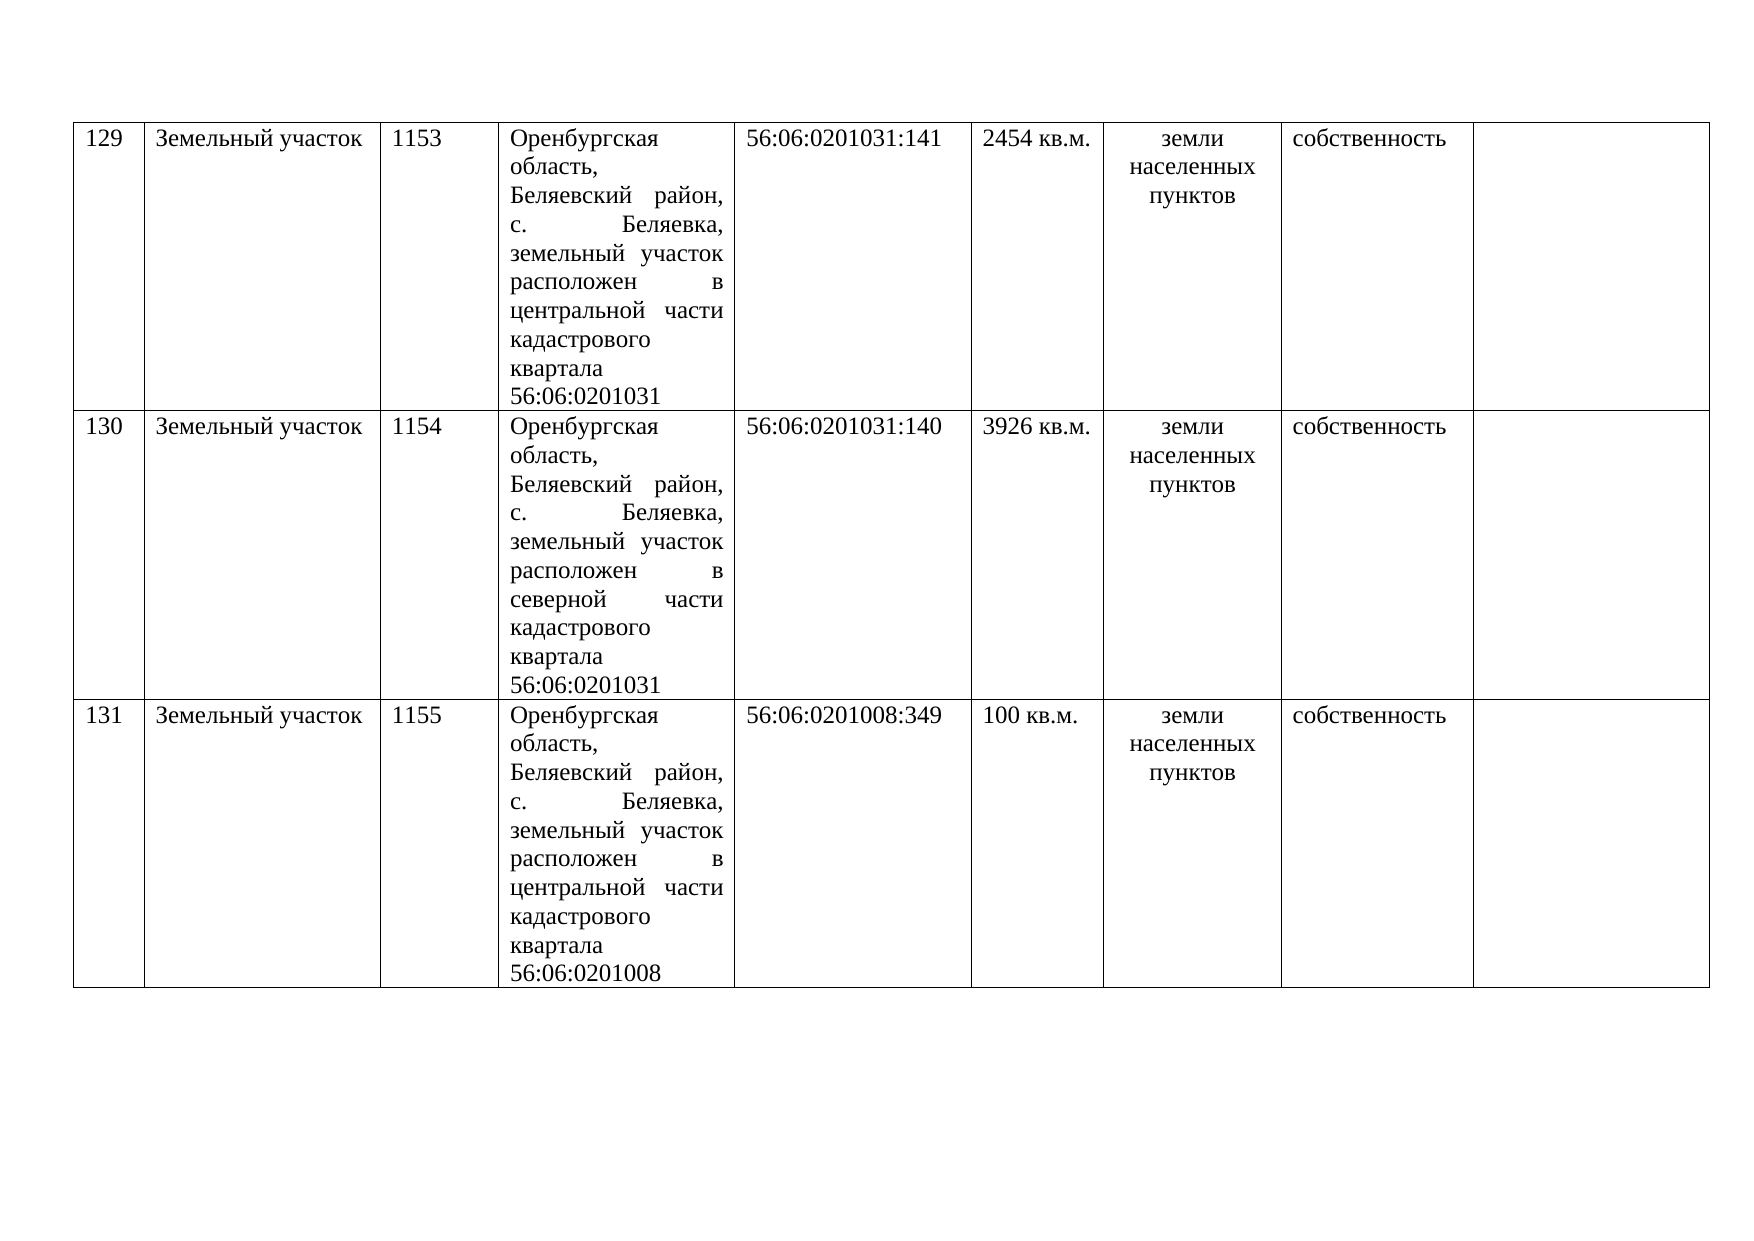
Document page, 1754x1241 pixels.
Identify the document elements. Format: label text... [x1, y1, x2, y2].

table_cell [1474, 411, 1709, 699]
table_cell 56:06:0201031:141 [735, 123, 971, 410]
table_cell Оренбургская область, Беляевский район, с. Беляевка, земельный участок расположен в центральной части кадастрового квартала 56:06:0201031 [499, 123, 734, 410]
table_cell 1153 [381, 123, 498, 410]
table_cell собственность [1282, 411, 1473, 699]
table_cell [1474, 123, 1709, 410]
table_cell 2454 кв.м. [972, 123, 1103, 410]
table_cell Земельный участок [145, 123, 380, 410]
table_cell Оренбургская область, Беляевский район, с. Беляевка, земельный участок расположен в центральной части кадастрового квартала 56:06:0201008 [499, 700, 734, 987]
table_cell земли населенных пунктов [1104, 411, 1281, 699]
table_cell 3926 кв.м. [972, 411, 1103, 699]
table_cell 1155 [381, 700, 498, 987]
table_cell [1104, 123, 1281, 410]
table_cell 56:06:0201031:140 [735, 411, 971, 699]
table_cell Оренбургская область, Беляевский район, с. Беляевка, земельный участок расположен в северной части кадастрового квартала 56:06:0201031 [499, 411, 734, 699]
table_cell 129 [74, 123, 144, 410]
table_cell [1104, 700, 1281, 987]
table_cell 100 кв.м. [972, 700, 1103, 987]
table_cell Земельный участок [145, 700, 380, 987]
table_cell 130 [74, 411, 144, 699]
table_cell 131 [74, 700, 144, 987]
table_cell 1154 [381, 411, 498, 699]
table_cell собственность [1282, 700, 1473, 987]
table_cell собственность [1282, 123, 1473, 410]
table_cell 56:06:0201008:349 [735, 700, 971, 987]
table_cell [1474, 700, 1709, 987]
table_cell Земельный участок [145, 411, 380, 699]
